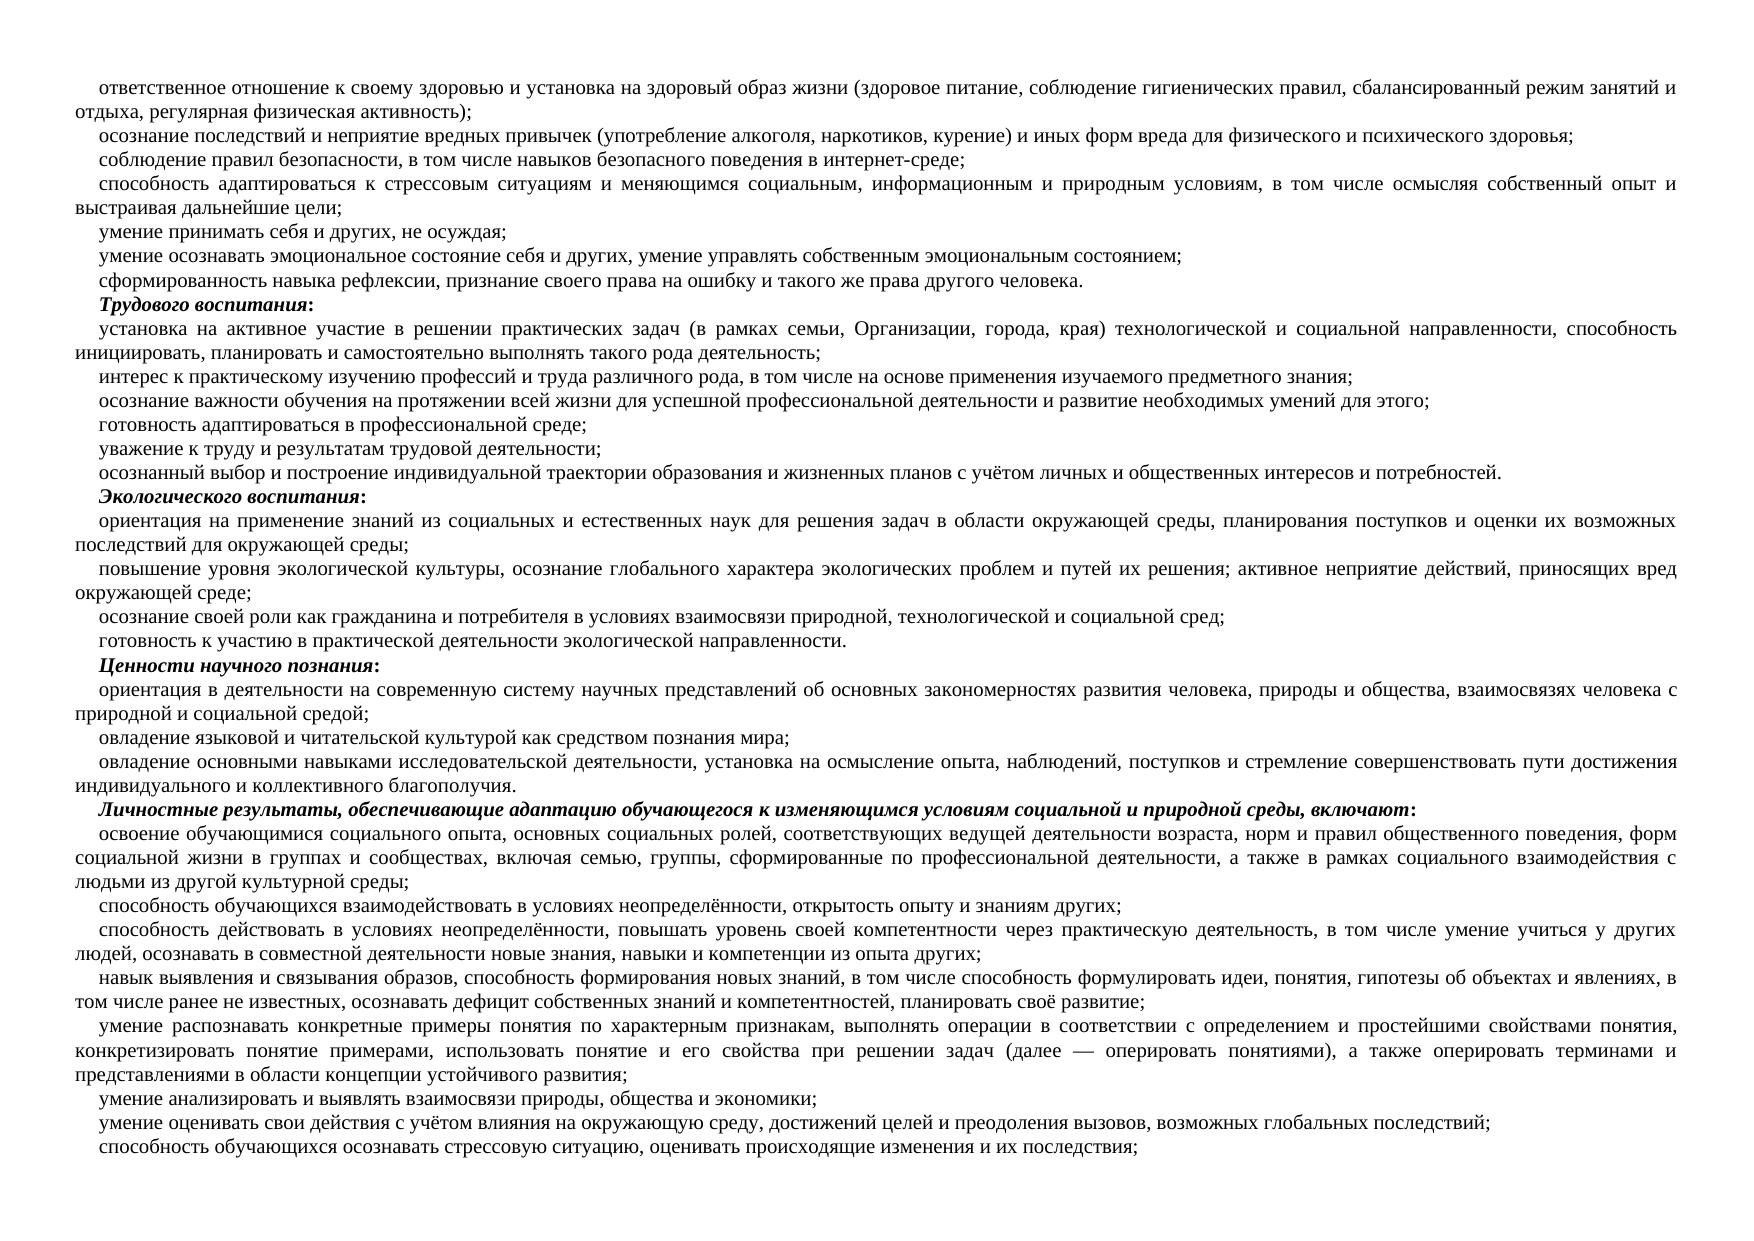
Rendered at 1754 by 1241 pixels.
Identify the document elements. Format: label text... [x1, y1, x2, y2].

text готовность адаптироваться в профессиональной среде; [75, 412, 1679, 436]
text осознание последствий и неприятие вредных привычек (употребление алкоголя, наркотиков, курение) и иных форм вреда для физического и психического здоровья; [75, 123, 1679, 147]
text умение принимать себя и других, не осуждая; [75, 219, 1679, 243]
text овладение языковой и читательской культурой как средством познания мира; [75, 725, 1679, 749]
text соблюдение правил безопасности, в том числе навыков безопасного поведения в интернет-среде; [75, 147, 1679, 171]
text освоение обучающимися социального опыта, основных социальных ролей, соответствующих ведущей деятельности возраста, норм и правил общественного поведения, форм социальной жизни в группах и сообществах, включая семью, группы, сформированные по профессиональной деятельности, а также в рамках социального взаимодействия с людьми из другой культурной среды; [75, 821, 1679, 893]
text Экологического воспитания: [75, 484, 1679, 508]
text осознание своей роли как гражданина и потребителя в условиях взаимосвязи природной, технологической и социальной сред; [75, 604, 1679, 628]
text умение осознавать эмоциональное состояние себя и других, умение управлять собственным эмоциональным состоянием; [75, 243, 1679, 267]
text Трудового воспитания: [75, 292, 1679, 316]
text сформированность навыка рефлексии, признание своего права на ошибку и такого же права другого человека. [75, 267, 1679, 292]
text умение анализировать и выявлять взаимосвязи природы, общества и экономики; [75, 1086, 1679, 1110]
text овладение основными навыками исследовательской деятельности, установка на осмысление опыта, наблюдений, поступков и стремление совершенствовать пути достижения индивидуального и коллективного благополучия. [75, 749, 1679, 797]
text способность обучающихся взаимодействовать в условиях неопределённости, открытость опыту и знаниям других; [75, 893, 1679, 917]
text способность действовать в условиях неопределённости, повышать уровень своей компетентности через практическую деятельность, в том числе умение учиться у других людей, осознавать в совместной деятельности новые знания, навыки и компетенции из опыта других; [75, 917, 1679, 965]
text Личностные результаты, обеспечивающие адаптацию обучающегося к изменяющимся условиям социальной и природной среды, включают: [75, 797, 1679, 821]
text установка на активное участие в решении практических задач (в рамках семьи, Организации, города, края) технологической и социальной направленности, способность инициировать, планировать и самостоятельно выполнять такого рода деятельность; [75, 316, 1679, 364]
text умение оценивать свои действия с учётом влияния на окружающую среду, достижений целей и преодоления вызовов, возможных глобальных последствий; [75, 1110, 1679, 1134]
text повышение уровня экологической культуры, осознание глобального характера экологических проблем и путей их решения; активное неприятие действий, приносящих вред окружающей среде; [75, 556, 1679, 604]
text осознание важности обучения на протяжении всей жизни для успешной профессиональной деятельности и развитие необходимых умений для этого; [75, 388, 1679, 412]
text уважение к труду и результатам трудовой деятельности; [75, 436, 1679, 460]
text способность адаптироваться к стрессовым ситуациям и меняющимся социальным, информационным и природным условиям, в том числе осмысляя собственный опыт и выстраивая дальнейшие цели; [75, 171, 1679, 219]
text способность обучающихся осознавать стрессовую ситуацию, оценивать происходящие изменения и их последствия; [75, 1134, 1679, 1158]
text ориентация на применение знаний из социальных и естественных наук для решения задач в области окружающей среды, планирования поступков и оценки их возможных последствий для окружающей среды; [75, 508, 1679, 556]
text готовность к участию в практической деятельности экологической направленности. [75, 628, 1679, 652]
text ориентация в деятельности на современную систему научных представлений об основных закономерностях развития человека, природы и общества, взаимосвязях человека с природной и социальной средой; [75, 677, 1679, 725]
text ответственное отношение к своему здоровью и установка на здоровый образ жизни (здоровое питание, соблюдение гигиенических правил, сбалансированный режим занятий и отдыха, регулярная физическая активность); [75, 75, 1679, 123]
text осознанный выбор и построение индивидуальной траектории образования и жизненных планов с учётом личных и общественных интересов и потребностей. [75, 460, 1679, 484]
text интерес к практическому изучению профессий и труда различного рода, в том числе на основе применения изучаемого предметного знания; [75, 364, 1679, 388]
text навык выявления и связывания образов, способность формирования новых знаний, в том числе способность формулировать идеи, понятия, гипотезы об объектах и явлениях, в том числе ранее не известных, осознавать дефицит собственных знаний и компетентностей, планировать своё развитие; [75, 965, 1679, 1013]
text Ценности научного познания: [75, 652, 1679, 677]
text умение распознавать конкретные примеры понятия по характерным признакам, выполнять операции в соответствии с определением и простейшими свойствами понятия, конкретизировать понятие примерами, использовать понятие и его свойства при решении задач (далее — оперировать понятиями), а также оперировать терминами и представлениями в области концепции устойчивого развития; [75, 1013, 1679, 1086]
